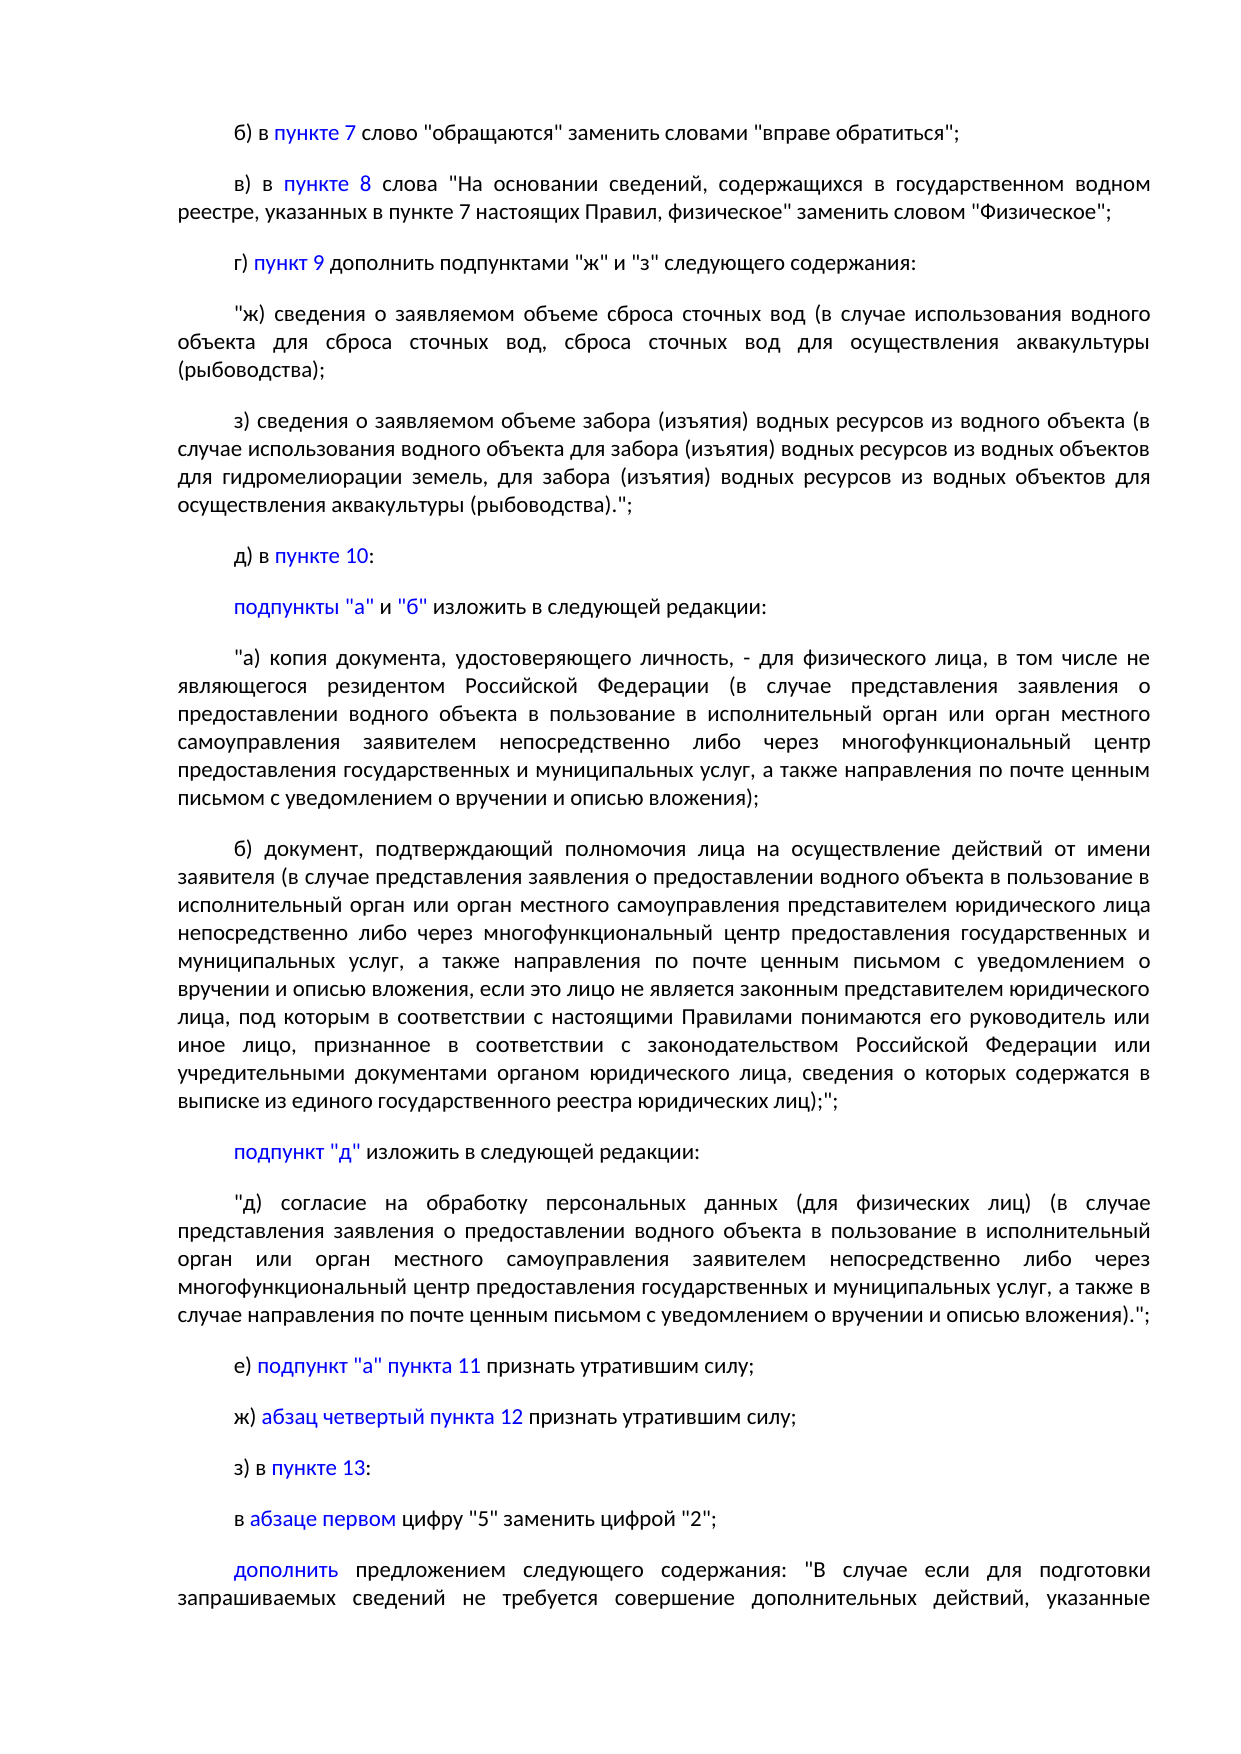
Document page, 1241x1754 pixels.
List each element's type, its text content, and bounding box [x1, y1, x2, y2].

text е) подпункт "а" пункта 11 признать утратившим силу; [177, 1351, 1152, 1379]
text ж) абзац четвертый пункта 12 признать утратившим силу; [177, 1402, 1152, 1430]
text "д) согласие на обработку персональных данных (для физических лиц) (в случае представления заявления о предоставлении водного объекта в пользование в исполнительный орган или орган местного самоуправления заявителем непосредственно либо через многофункциональный центр предоставления государственных и муниципальных услуг, а также в случае направления по почте ценным письмом с уведомлением о вручении и описью вложения)."; [177, 1188, 1152, 1328]
text подпункт "д" изложить в следующей редакции: [177, 1137, 1152, 1165]
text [177, 1555, 1152, 1611]
text б) документ, подтверждающий полномочия лица на осуществление действий от имени заявителя (в случае представления заявления о предоставлении водного объекта в пользование в исполнительный орган или орган местного самоуправления представителем юридического лица непосредственно либо через многофункциональный центр предоставления государственных и муниципальных услуг, а также направления по почте ценным письмом с уведомлением о вручении и описью вложения, если это лицо не является законным представителем юридического лица, под которым в соответствии с настоящими Правилами понимаются его руководитель или иное лицо, признанное в соответствии с законодательством Российской Федерации или учредительными документами органом юридического лица, сведения о которых содержатся в выписке из единого государственного реестра юридических лиц);"; [177, 834, 1152, 1114]
text "а) копия документа, удостоверяющего личность, - для физического лица, в том числе не являющегося резидентом Российской Федерации (в случае представления заявления о предоставлении водного объекта в пользование в исполнительный орган или орган местного самоуправления заявителем непосредственно либо через многофункциональный центр предоставления государственных и муниципальных услуг, а также направления по почте ценным письмом с уведомлением о вручении и описью вложения); [177, 643, 1152, 811]
text подпункты "а" и "б" изложить в следующей редакции: [177, 592, 1152, 620]
text д) в пункте 10: [177, 541, 1152, 569]
text в) в пункте 8 слова "На основании сведений, содержащихся в государственном водном реестре, указанных в пункте 7 настоящих Правил, физическое" заменить словом "Физическое"; [177, 169, 1152, 225]
text з) сведения о заявляемом объеме забора (изъятия) водных ресурсов из водного объекта (в случае использования водного объекта для забора (изъятия) водных ресурсов из водных объектов для гидромелиорации земель, для забора (изъятия) водных ресурсов из водных объектов для осуществления аквакультуры (рыбоводства)."; [177, 406, 1152, 518]
text в абзаце первом цифру "5" заменить цифрой "2"; [177, 1504, 1152, 1532]
text "ж) сведения о заявляемом объеме сброса сточных вод (в случае использования водного объекта для сброса сточных вод, сброса сточных вод для осуществления аквакультуры (рыбоводства); [177, 299, 1152, 383]
text г) пункт 9 дополнить подпунктами "ж" и "з" следующего содержания: [177, 248, 1152, 276]
text б) в пункте 7 слово "обращаются" заменить словами "вправе обратиться"; [177, 118, 1152, 146]
text з) в пункте 13: [177, 1453, 1152, 1481]
